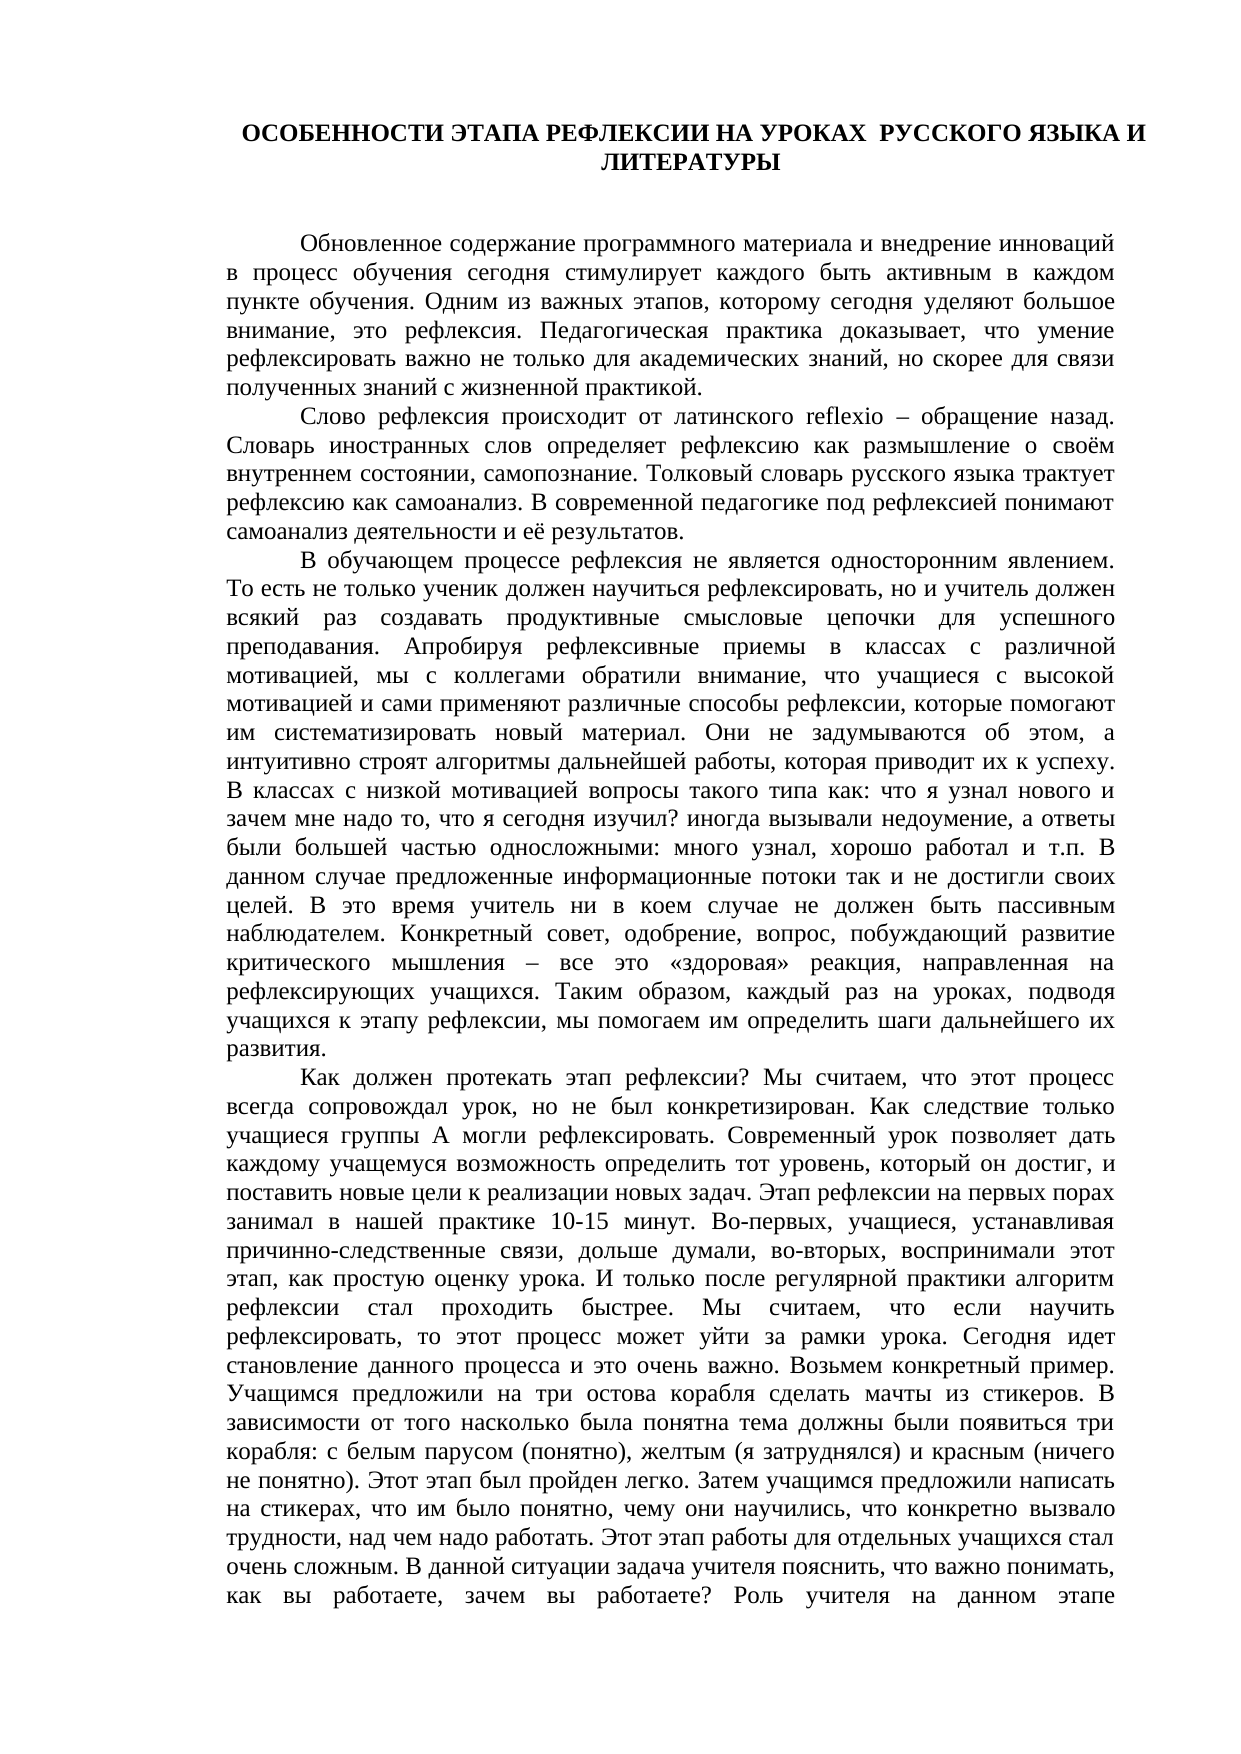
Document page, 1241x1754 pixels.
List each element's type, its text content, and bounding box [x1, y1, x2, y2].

text Обновленное содержание программного материала и внедрение инноваций в процесс обучения сегодня стимулирует каждого быть активным в каждом пункте обучения. Одним из важных этапов, которому сегодня уделяют большое внимание, это рефлексия. Педагогическая практика доказывает, что умение рефлексировать важно не только для академических знаний, но скорее для связи полученных знаний с жизненной практикой. [226, 228, 1115, 401]
text Слово рефлексия происходит от латинского reflexio – обращение назад. Словарь иностранных слов определяет рефлексию как размышление о своём внутреннем состоянии, самопознание. Толковый словарь русского языка трактует рефлексию как самоанализ. В современной педагогике под рефлексией понимают самоанализ деятельности и её результатов. [226, 401, 1115, 545]
text В обучающем процессе рефлексия не является односторонним явлением. То есть не только ученик должен научиться рефлексировать, но и учитель должен всякий раз создавать продуктивные смысловые цепочки для успешного преподавания. Апробируя рефлексивные приемы в классах с различной мотивацией, мы с коллегами обратили внимание, что учащиеся с высокой мотивацией и сами применяют различные способы рефлексии, которые помогают им систематизировать новый материал. Они не задумываются об этом, а интуитивно строят алгоритмы дальнейшей работы, которая приводит их к успеху. В классах с низкой мотивацией вопросы такого типа как: что я узнал нового и зачем мне надо то, что я сегодня изучил? иногда вызывали недоумение, а ответы были большей частью односложными: много узнал, хорошо работал и т.п. В данном случае предложенные информационные потоки так и не достигли своих целей. В это время учитель ни в коем случае не должен быть пассивным наблюдателем. Конкретный совет, одобрение, вопрос, побуждающий развитие критического мышления – все это «здоровая» реакция, направленная на рефлексирующих учащихся. Таким образом, каждый раз на уроках, подводя учащихся к этапу рефлексии, мы помогаем им определить шаги дальнейшего их развития. [226, 545, 1115, 1062]
subtitle ОСОБЕННОСТИ ЭТАПА РЕФЛЕКСИИ НА УРОКАХ РУССКОГО ЯЗЫКА И ЛИТЕРАТУРЫ [241, 118, 1152, 176]
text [226, 1062, 1115, 1608]
